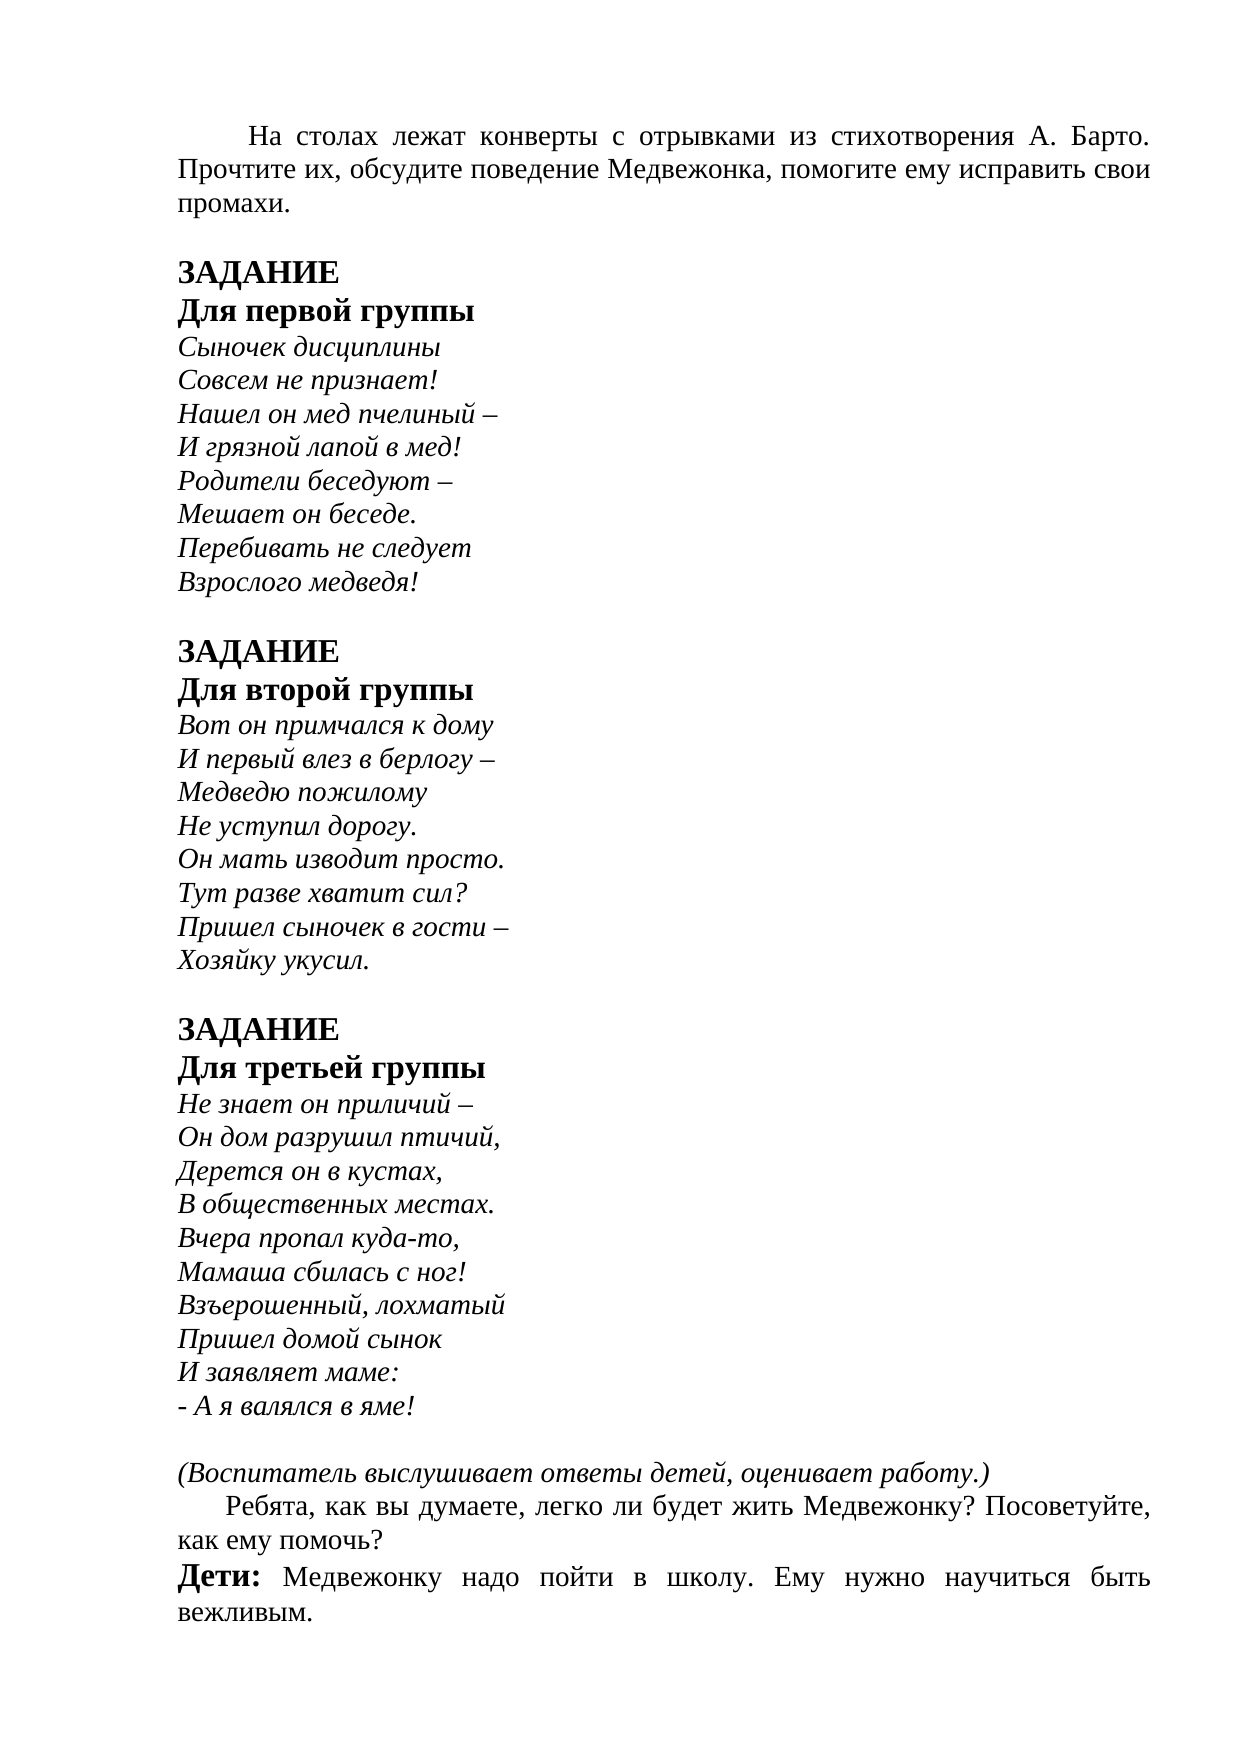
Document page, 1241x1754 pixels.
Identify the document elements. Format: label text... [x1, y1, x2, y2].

text Пришел сыночек в гости – [177, 909, 1152, 942]
text И заявляет маме: [177, 1354, 1152, 1388]
text ЗАДАНИЕ [177, 1009, 1152, 1048]
text Вчера пропал куда-то, [177, 1220, 1152, 1254]
text Мешает он беседе. [177, 497, 1152, 530]
text Перебивать не следует [177, 530, 1152, 564]
text Мамаша сбилась с ног! [177, 1254, 1152, 1287]
text И грязной лапой в мед! [177, 429, 1152, 463]
text - А я валялся в яме! [177, 1388, 1152, 1421]
text Пришел домой сынок [177, 1321, 1152, 1354]
text Дерется он в кустах, [177, 1153, 1152, 1187]
text Родители беседуют – [177, 463, 1152, 497]
text Для второй группы [177, 669, 1152, 707]
text Взрослого медведя! [177, 564, 1152, 597]
text Дети: Медвежонку надо пойти в школу. Ему нужно научиться быть вежливым. [177, 1556, 1152, 1627]
text ЗАДАНИЕ [177, 252, 1152, 291]
text Не уступил дорогу. [177, 808, 1152, 842]
text И первый влез в берлогу – [177, 741, 1152, 774]
text Для первой группы [177, 291, 1152, 329]
text Он мать изводит просто. [177, 842, 1152, 875]
text Ребята, как вы думаете, легко ли будет жить Медвежонку? Посоветуйте, как ему помочь? [177, 1488, 1152, 1556]
text Вот он примчался к дому [177, 707, 1152, 741]
text Не знает он приличий – [177, 1086, 1152, 1119]
text Медведю пожилому [177, 774, 1152, 808]
text Он дом разрушил птичий, [177, 1119, 1152, 1153]
text В общественных местах. [177, 1187, 1152, 1220]
text Сыночек дисциплины [177, 329, 1152, 362]
text Совсем не признает! [177, 362, 1152, 396]
text Нашел он мед пчелиный – [177, 396, 1152, 429]
text Взъерошенный, лохматый [177, 1287, 1152, 1321]
text Тут разве хватит сил? [177, 875, 1152, 909]
text На столах лежат конверты с отрывками из стихотворения А. Барто. Прочтите их, обсудите поведение Медвежонка, помогите ему исправить свои промахи. [177, 118, 1152, 219]
text Хозяйку укусил. [177, 942, 1152, 976]
text ЗАДАНИЕ [177, 631, 1152, 669]
text Для третьей группы [177, 1048, 1152, 1086]
text (Воспитатель выслушивает ответы детей, оценивает работу.) [177, 1455, 1152, 1488]
